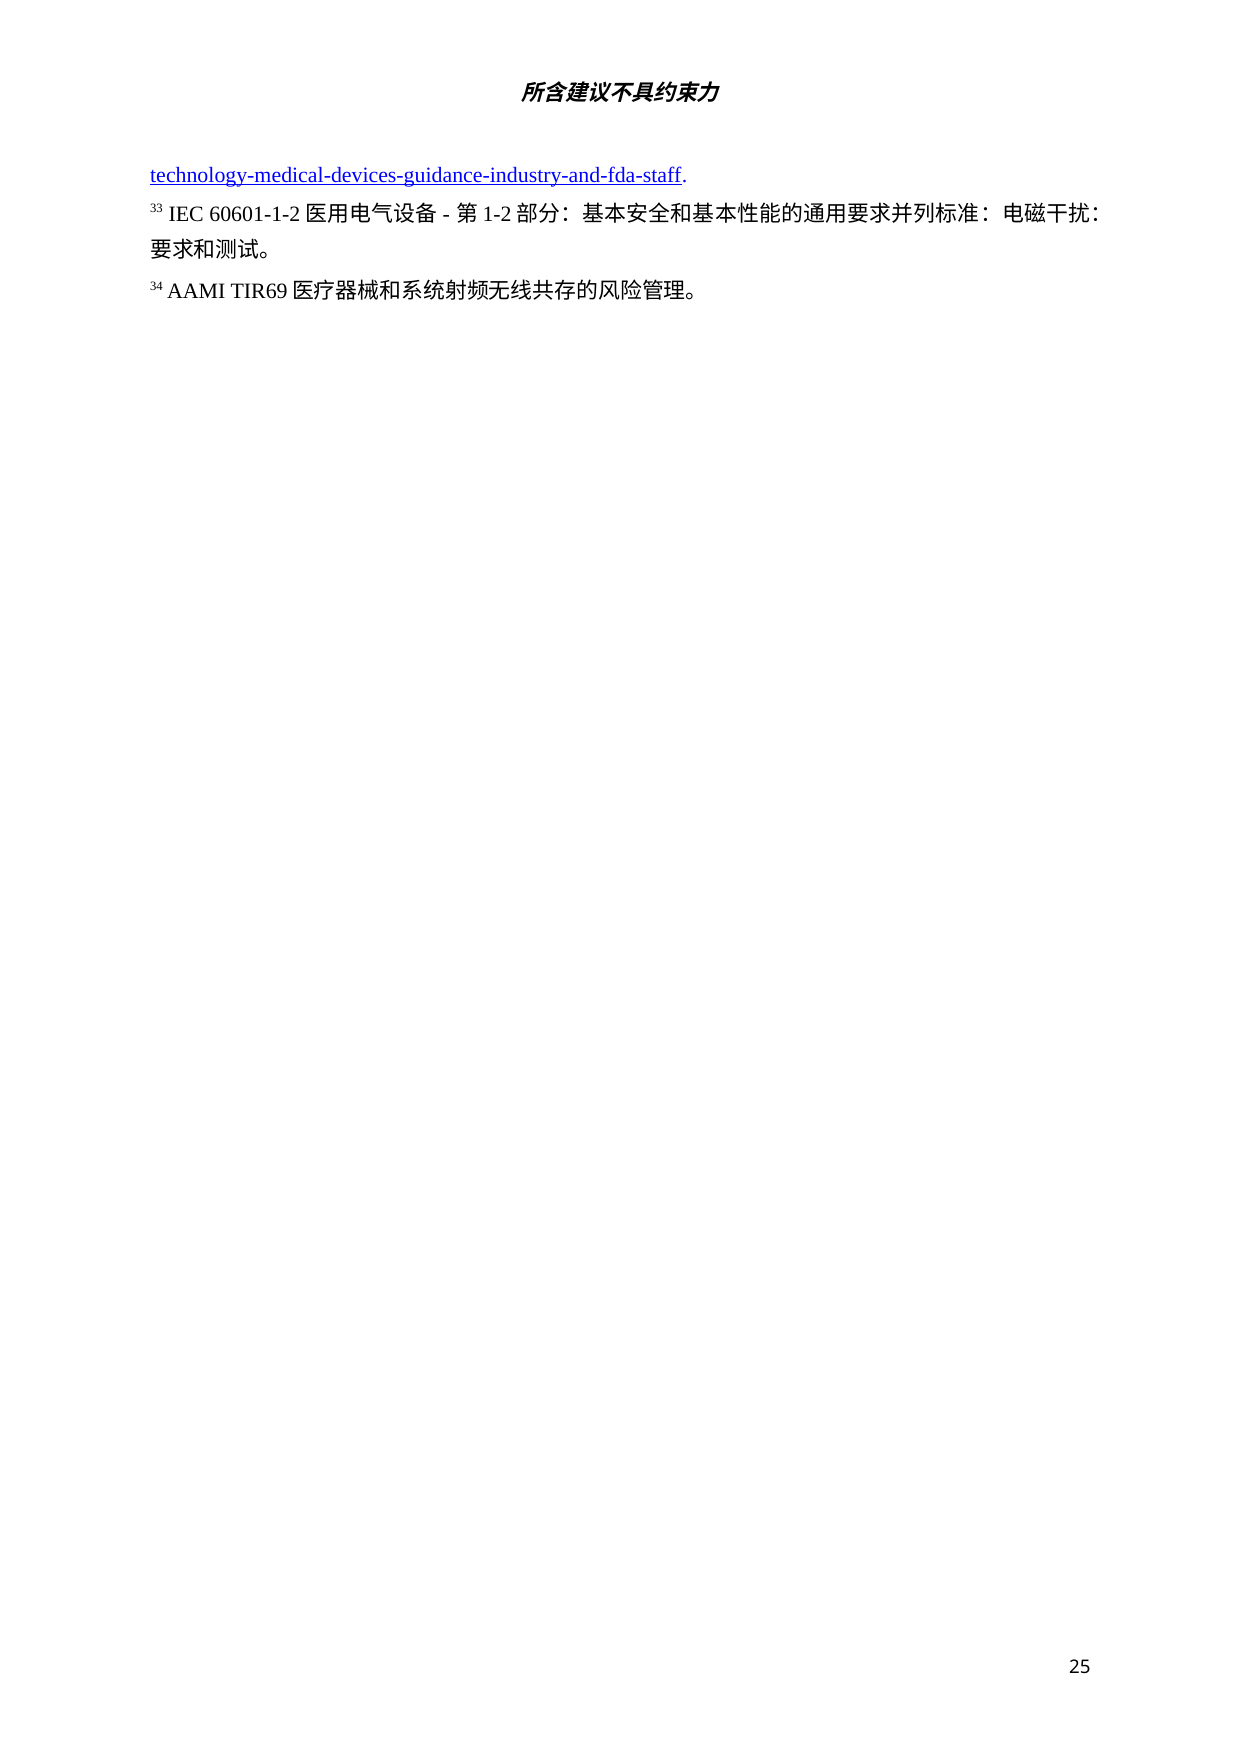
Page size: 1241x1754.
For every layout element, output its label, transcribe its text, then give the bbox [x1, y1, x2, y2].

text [150, 162, 1090, 187]
text 33 IEC 60601-1-2医用电气设备 - 第1-2部分：基本安全和基本性能的通用要求并列标准：电磁干扰：要求和测试。 [150, 196, 1090, 264]
text 34 AAMI TIR69医疗器械和系统射频无线共存的风险管理。 [150, 273, 1090, 305]
